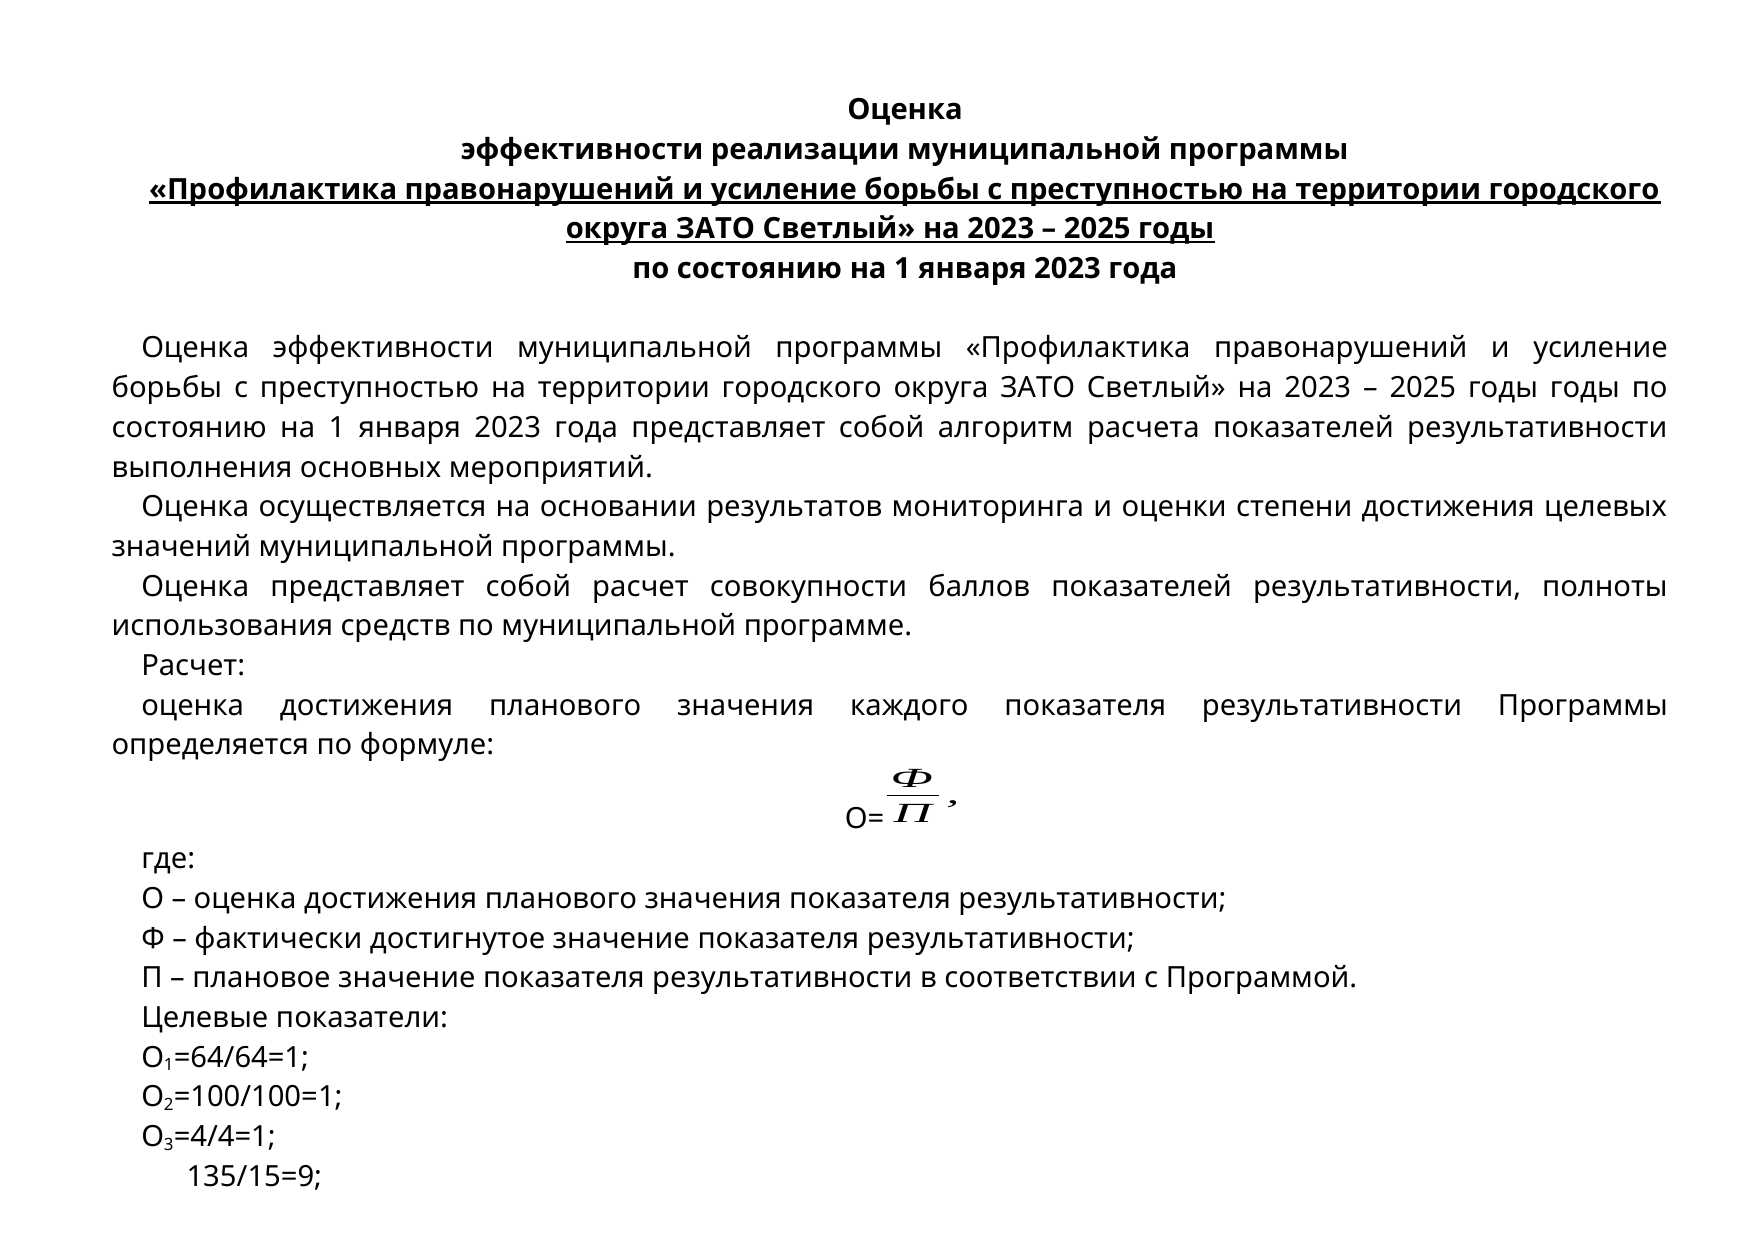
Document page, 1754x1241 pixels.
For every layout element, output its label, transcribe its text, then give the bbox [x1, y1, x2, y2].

text Целевые показатели: [111, 996, 1669, 1036]
text оценка достижения планового значения каждого показателя результативности Программы определяется по формуле: [111, 684, 1669, 763]
text П – плановое значение показателя результативности в соответствии с Программой. [111, 957, 1669, 996]
text где: [111, 837, 1669, 877]
text О – оценка достижения планового значения показателя результативности; [111, 877, 1669, 917]
text О3=4/4=1; [111, 1115, 1669, 1155]
text О2=100/100=1; [111, 1076, 1669, 1115]
text Ф – фактически достигнутое значение показателя результативности; [111, 917, 1669, 957]
text Оценка осуществляется на основании результатов мониторинга и оценки степени достижения целевых значений муниципальной программы. [111, 486, 1669, 565]
text 135/15=9; [111, 1155, 1669, 1195]
text по состоянию на 1 января 2023 года [111, 247, 1669, 287]
text О1=64/64=1; [111, 1036, 1669, 1076]
text «Профилактика правонарушений и усиление борьбы с преступностью на территории городского округа ЗАТО Светлый» на 2023 – 2025 годы [111, 168, 1669, 247]
text Оценка [111, 89, 1669, 128]
text Расчет: [111, 644, 1669, 684]
text Оценка представляет собой расчет совокупности баллов показателей результативности, полноты использования средств по муниципальной программе. [111, 565, 1669, 644]
text эффективности реализации муниципальной программы [111, 128, 1669, 168]
text О= [111, 763, 1669, 837]
text Оценка эффективности муниципальной программы «Профилактика правонарушений и усиление борьбы с преступностью на территории городского округа ЗАТО Светлый» на 2023 – 2025 годы годы по состоянию на 1 января 2023 года представляет собой алгоритм расчета показателей результативности выполнения основных мероприятий. [111, 327, 1669, 486]
